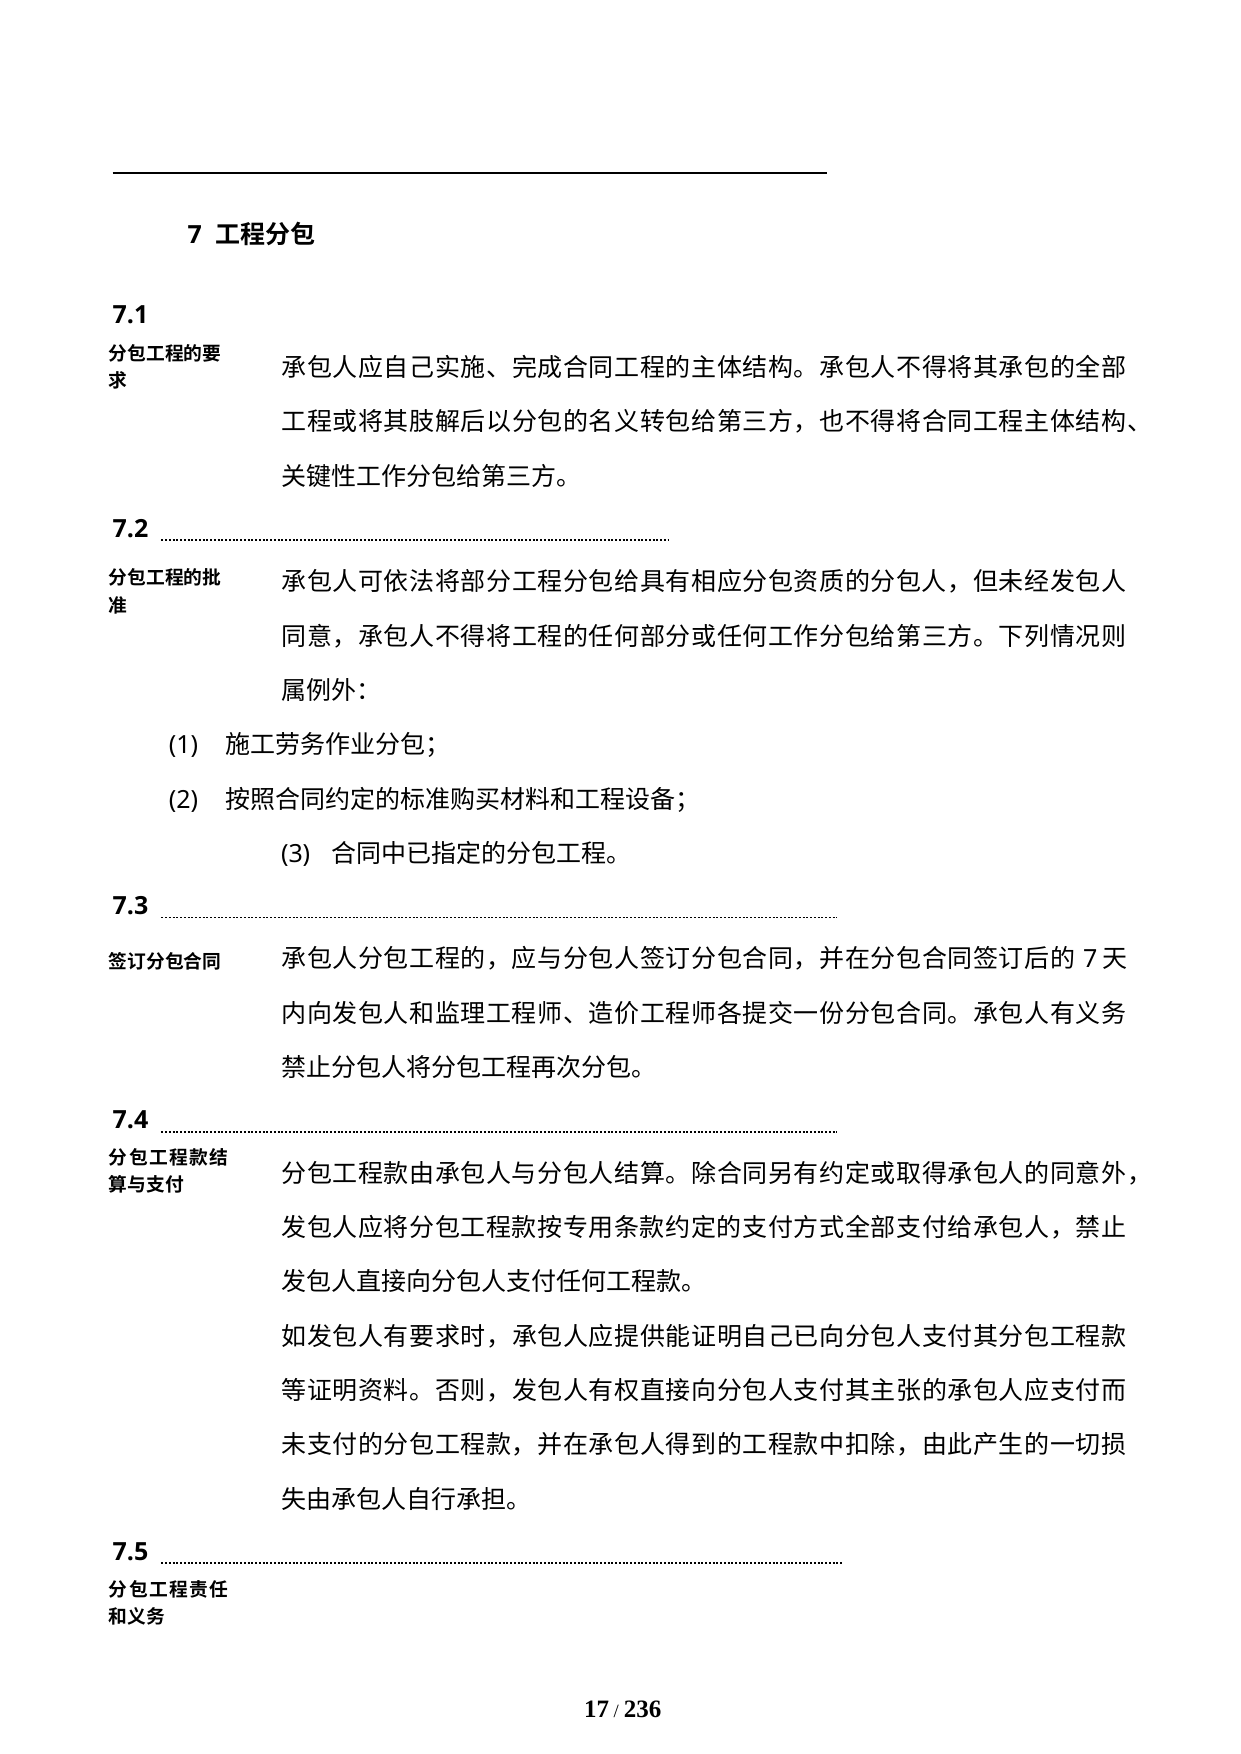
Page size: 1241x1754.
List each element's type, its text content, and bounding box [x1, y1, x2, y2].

list 施工劳务作业分包； [112, 725, 1128, 761]
text 分包工程款由承包人与分包人结算。除合同另有约定或取得承包人的同意外，发包人应将分包工程款按专用条款约定的支付方式全部支付给承包人，禁止发包人直接向分包人支付任何工程款。 [281, 1153, 1128, 1298]
text 承包人可依法将部分工程分包给具有相应分包资质的分包人，但未经发包人同意，承包人不得将工程的任何部分或任何工作分包给第三方。下列情况则属例外： [281, 562, 1128, 707]
text 7.5 [112, 1534, 1128, 1568]
list 合同中已指定的分包工程。 [225, 833, 1128, 870]
text 7.4 [112, 1102, 1128, 1136]
list 按照合同约定的标准购买材料和工程设备； [112, 779, 1128, 815]
text 如发包人有要求时，承包人应提供能证明自己已向分包人支付其分包工程款等证明资料。否则，发包人有权直接向分包人支付其主张的承包人应支付而未支付的分包工程款，并在承包人得到的工程款中扣除，由此产生的一切损失由承包人自行承担。 [281, 1316, 1128, 1516]
text 7.1 [112, 296, 1128, 330]
text 承包人分包工程的，应与分包人签订分包合同，并在分包合同签订后的7天内向发包人和监理工程师、造价工程师各提交一份分包合同。承包人有义务禁止分包人将分包工程再次分包。 [281, 939, 1128, 1084]
text 7.2 [112, 511, 1128, 544]
subtitle 7 工程分包 [187, 215, 1128, 251]
text 7.3 [112, 888, 1128, 922]
text 承包人应自己实施、完成合同工程的主体结构。承包人不得将其承包的全部工程或将其肢解后以分包的名义转包给第三方，也不得将合同工程主体结构、关键性工作分包给第三方。 [281, 347, 1128, 492]
